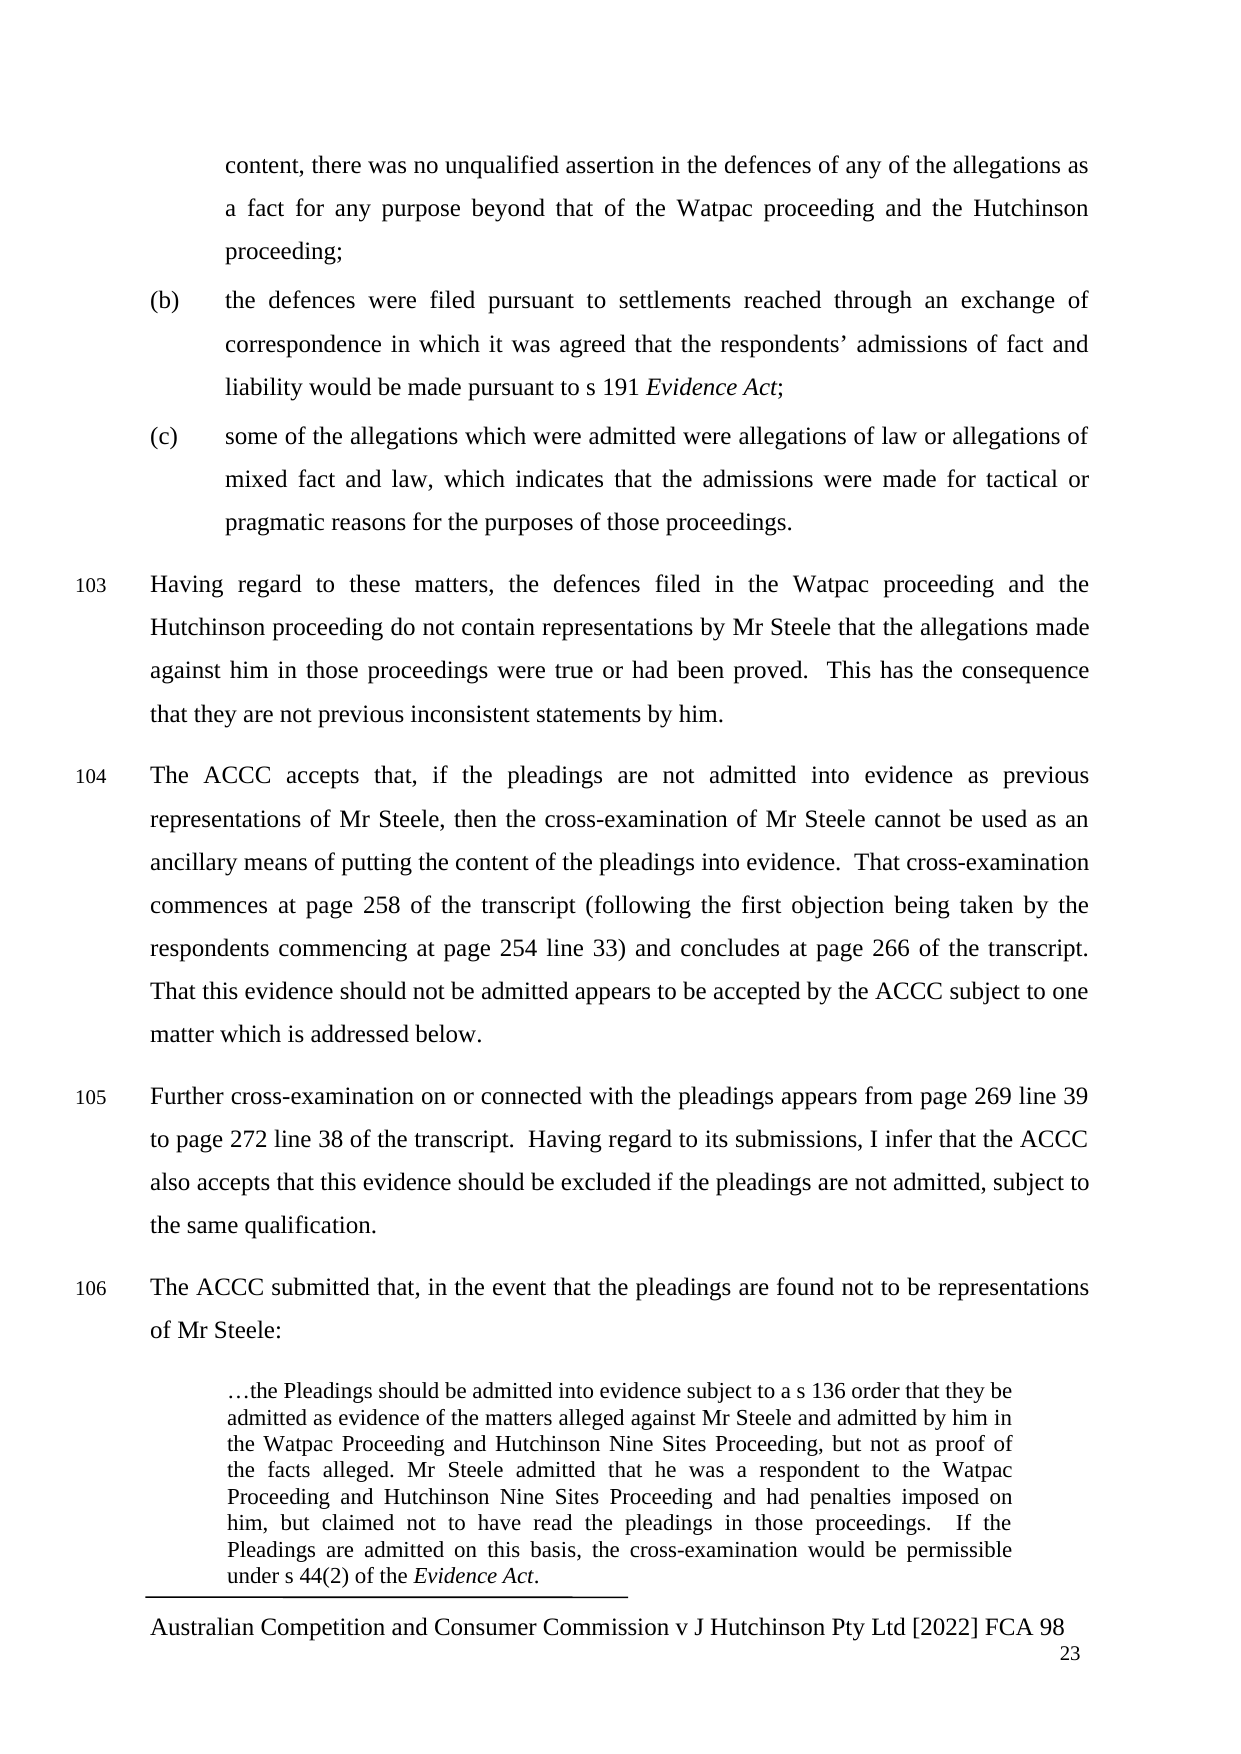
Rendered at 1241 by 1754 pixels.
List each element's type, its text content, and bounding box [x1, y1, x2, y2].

list the defences were filed pursuant to settlements reached through an exchange of correspondence in which it was agreed that the respondents’ admissions of fact and liability would be made pursuant to s 191 Evidence Act; [150, 286, 1090, 401]
text The ACCC submitted that, in the event that the pleadings are found not to be representations of Mr Steele: [75, 1272, 1090, 1344]
text Having regard to these matters, the defences filed in the Watpac proceeding and the Hutchinson proceeding do not contain representations by Mr Steele that the allegations made against him in those proceedings were true or had been proved. This has the consequence that they are not previous inconsistent statements by him. [75, 569, 1090, 727]
text …the Pleadings should be admitted into evidence subject to a s 136 order that they be admitted as evidence of the matters alleged against Mr Steele and admitted by him in the Watpac Proceeding and Hutchinson Nine Sites Proceeding, but not as proof of the facts alleged. Mr Steele admitted that he was a respondent to the Watpac Proceeding and Hutchinson Nine Sites Proceeding and had penalties imposed on him, but claimed not to have read the pleadings in those proceedings. If the Pleadings are admitted on this basis, the cross-examination would be permissible under s 44(2) of the Evidence Act. [227, 1377, 1013, 1588]
list some of the allegations which were admitted were allegations of law or allegations of mixed fact and law, which indicates that the admissions were made for tactical or pragmatic reasons for the purposes of those proceedings. [150, 421, 1090, 536]
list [150, 150, 1090, 265]
text The ACCC accepts that, if the pleadings are not admitted into evidence as previous representations of Mr Steele, then the cross-examination of Mr Steele cannot be used as an ancillary means of putting the content of the pleadings into evidence. That cross-examination commences at page 258 of the transcript (following the first objection being taken by the respondents commencing at page 254 line 33) and concludes at page 266 of the transcript. That this evidence should not be admitted appears to be accepted by the ACCC subject to one matter which is addressed below. [75, 761, 1090, 1048]
text Further cross-examination on or connected with the pleadings appears from page 269 line 39 to page 272 line 38 of the transcript. Having regard to its submissions, I infer that the ACCC also accepts that this evidence should be excluded if the pleadings are not admitted, subject to the same qualification. [75, 1081, 1090, 1239]
